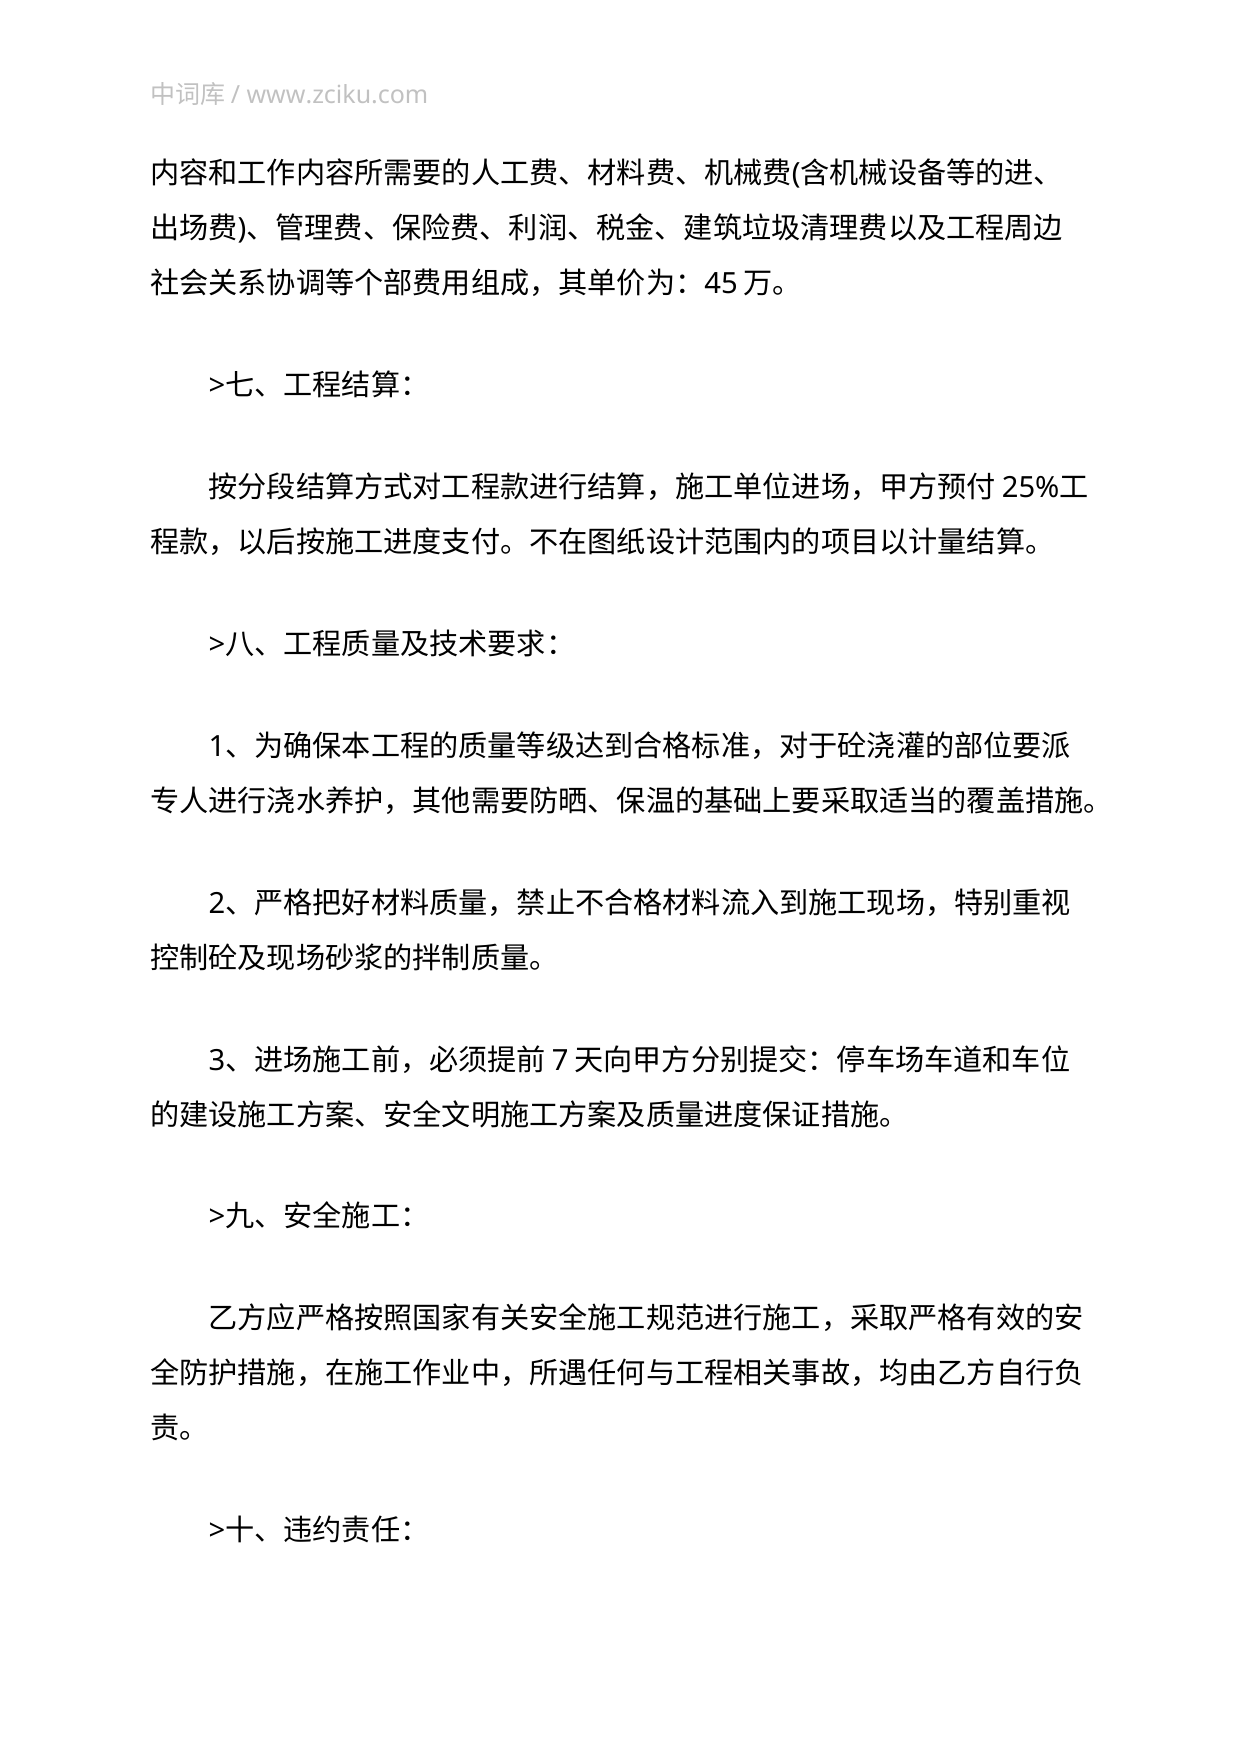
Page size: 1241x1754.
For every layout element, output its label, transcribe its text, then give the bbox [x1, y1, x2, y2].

text 按分段结算方式对工程款进行结算，施工单位进场，甲方预付25%工程款，以后按施工进度支付。不在图纸设计范围内的项目以计量结算。 [150, 464, 1090, 561]
text 3、进场施工前，必须提前7天向甲方分别提交：停车场车道和车位的建设施工方案、安全文明施工方案及质量进度保证措施。 [150, 1036, 1090, 1133]
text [150, 150, 1090, 302]
text >八、工程质量及技术要求： [150, 621, 1090, 663]
text >七、工程结算： [150, 362, 1090, 404]
text 乙方应严格按照国家有关安全施工规范进行施工，采取严格有效的安全防护措施，在施工作业中，所遇任何与工程相关事故，均由乙方自行负责。 [150, 1295, 1090, 1447]
text >十、违约责任： [150, 1507, 1090, 1549]
text 1、为确保本工程的质量等级达到合格标准，对于砼浇灌的部位要派专人进行浇水养护，其他需要防晒、保温的基础上要采取适当的覆盖措施。 [150, 723, 1090, 820]
text >九、安全施工： [150, 1193, 1090, 1235]
text 2、严格把好材料质量，禁止不合格材料流入到施工现场，特别重视控制砼及现场砂浆的拌制质量。 [150, 879, 1090, 977]
